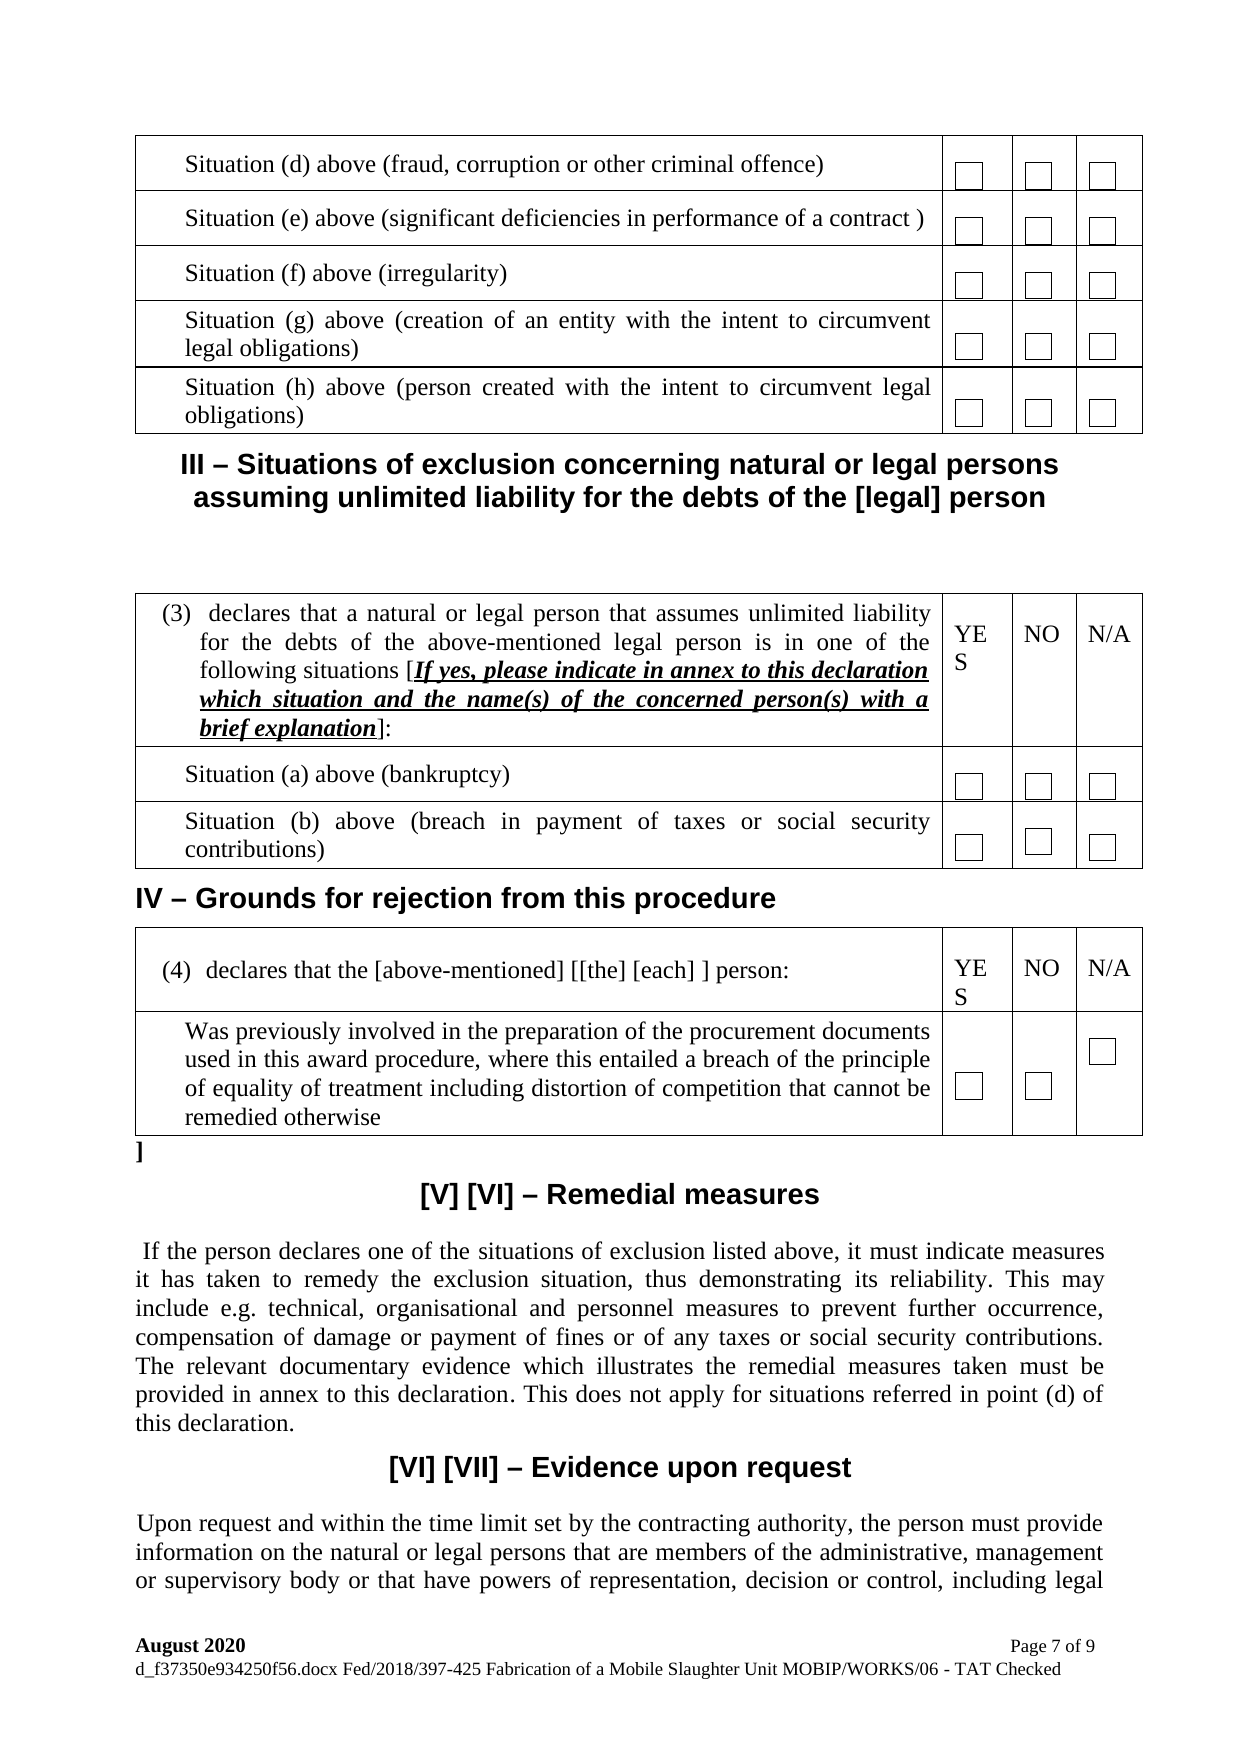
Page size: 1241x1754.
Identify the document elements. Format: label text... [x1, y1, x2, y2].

table_cell [943, 1012, 1012, 1135]
table_cell [1013, 301, 1076, 366]
title [V] [VI] – Remedial measures [135, 1177, 1105, 1211]
table_cell [1077, 246, 1142, 299]
text If the person declares one of the situations of exclusion listed above, it must indicate measures it has taken to remedy the exclusion situation, thus demonstrating its reliability. This may include e.g. technical, organisational and personnel measures to prevent further occurrence, compensation of damage or payment of fines or of any taxes or social security contributions. The relevant documentary evidence which illustrates the remedial measures taken must be provided in annex to this declaration. This does not apply for situations referred in point (d) of this declaration. [135, 1236, 1105, 1437]
table_cell [1013, 747, 1076, 801]
table_cell Was previously involved in the preparation of the procurement documents used in this award procedure, where this entailed a breach of the principle of equality of treatment including distortion of competition that cannot be remedied otherwise [136, 1012, 942, 1135]
table_cell [1077, 802, 1142, 867]
table_cell [1077, 368, 1142, 433]
table_header declares that a natural or legal person that assumes unlimited liability for the debts of the above-mentioned legal person is in one of the following situations [If yes, please indicate in annex to this declaration which situation and the name(s) of the concerned person(s) with a brief explanation]: [136, 594, 942, 746]
table_header declares that the [above-mentioned] [[the] [each] ] person: [136, 928, 942, 1011]
table_header NO [1013, 594, 1076, 746]
table_header YES [943, 594, 1012, 746]
table_cell Situation (g) above (creation of an entity with the intent to circumvent legal obligations) [136, 301, 942, 366]
table_cell [943, 802, 1012, 867]
table_cell [1013, 1012, 1076, 1135]
title III – Situations of exclusion concerning natural or legal persons assuming unlimited liability for the debts of the [legal] person [135, 447, 1105, 514]
table_cell [1013, 368, 1076, 433]
table_cell Situation (f) above (irregularity) [136, 246, 942, 299]
table_cell Situation (h) above (person created with the intent to circumvent legal obligations) [136, 368, 942, 433]
table_cell Situation (e) above (significant deficiencies in performance of a contract ) [136, 191, 942, 245]
text ] [135, 1136, 1105, 1165]
table_cell Situation (a) above (bankruptcy) [136, 747, 942, 801]
table_cell Situation (d) above (fraud, corruption or other criminal offence) [136, 136, 942, 190]
table_header YES [943, 928, 1012, 1011]
table_cell [1077, 136, 1142, 190]
table_cell [943, 301, 1012, 366]
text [135, 1508, 1105, 1594]
table_cell [943, 246, 1012, 299]
table_cell Situation (b) above (breach in payment of taxes or social security contributions) [136, 802, 942, 867]
table_cell [943, 136, 1012, 190]
table_cell [943, 368, 1012, 433]
table_header N/A [1077, 594, 1142, 746]
table_header NO [1013, 928, 1076, 1011]
table_cell [943, 747, 1012, 801]
title [VI] [VII] – Evidence upon request [135, 1449, 1105, 1483]
table_cell [1013, 802, 1076, 867]
table_cell [1077, 1012, 1142, 1135]
table_cell [1077, 301, 1142, 366]
table_cell [943, 191, 1012, 245]
table_cell [1013, 246, 1076, 299]
table_header N/A [1077, 928, 1142, 1011]
table_cell [1077, 747, 1142, 801]
table_cell [1013, 136, 1076, 190]
table_cell [1077, 191, 1142, 245]
table_cell [1013, 191, 1076, 245]
title IV – Grounds for rejection from this procedure [135, 881, 1105, 914]
